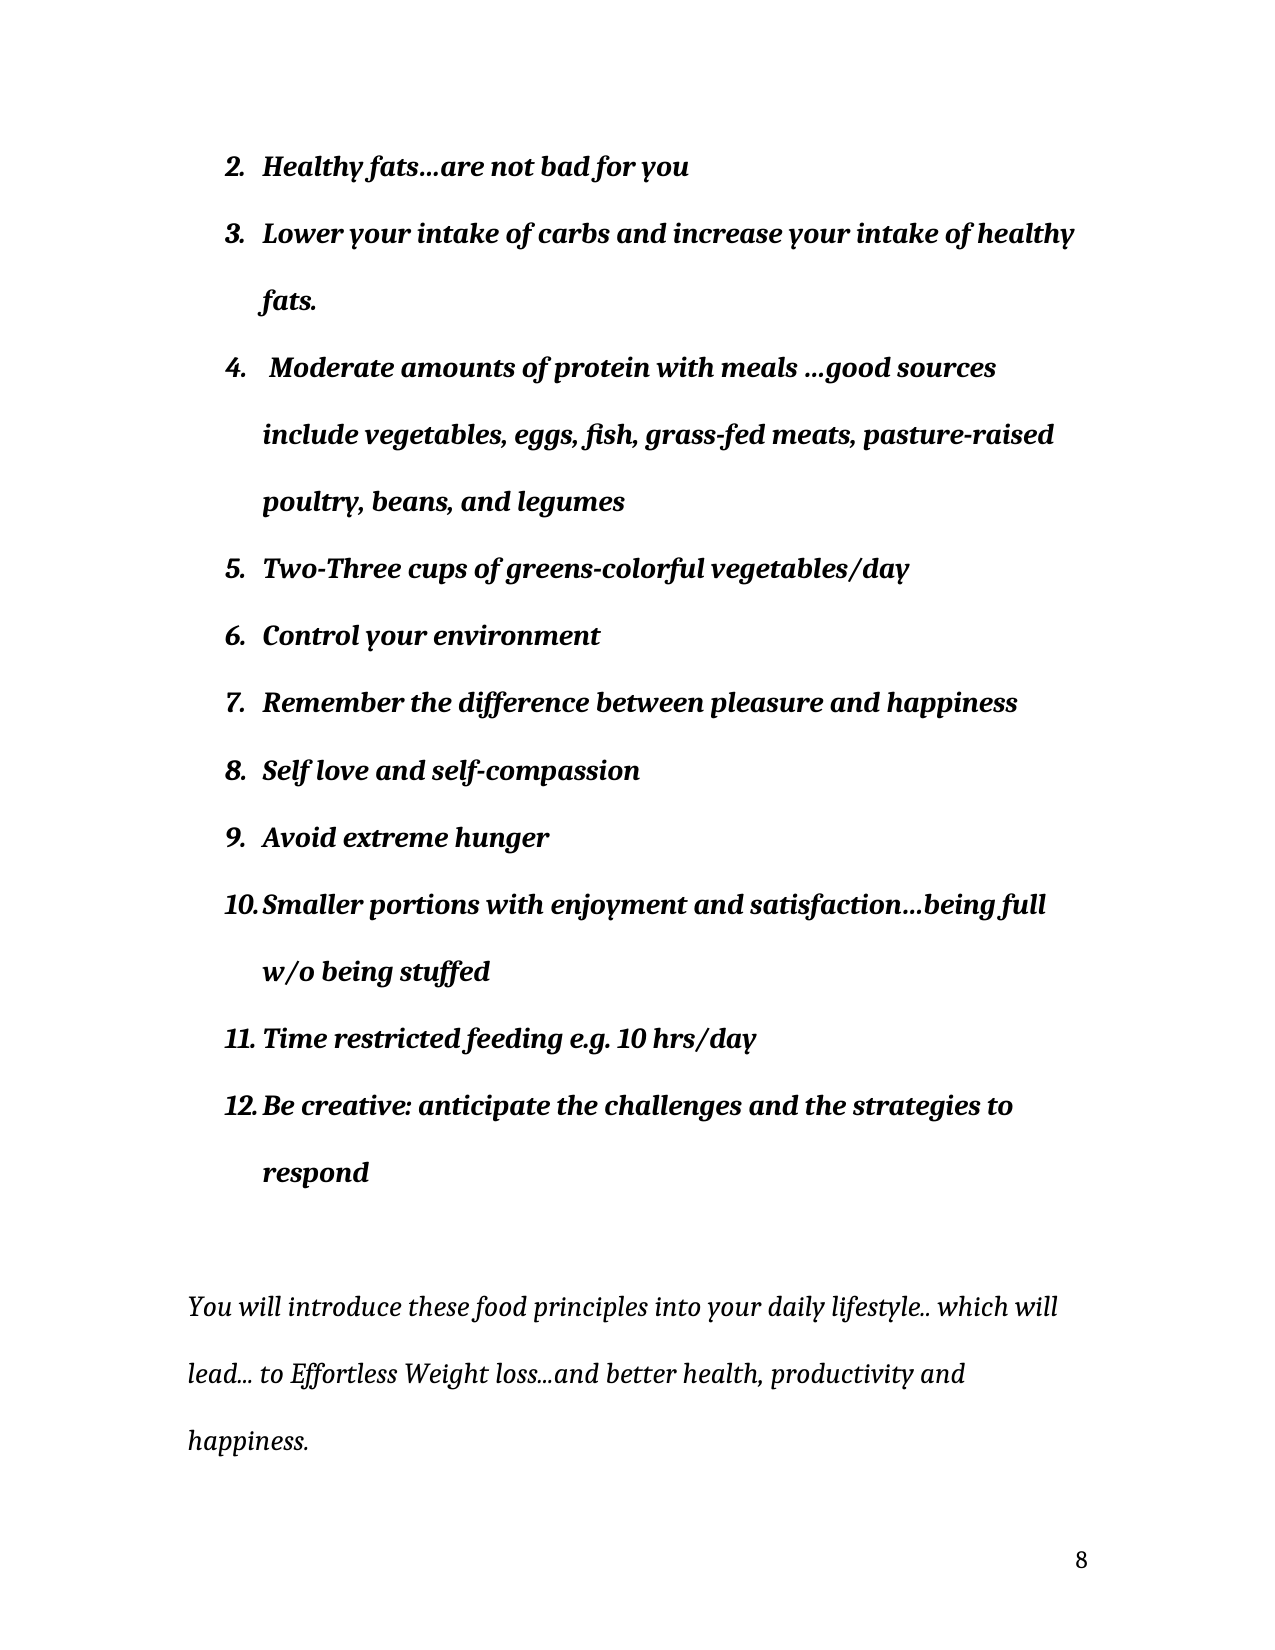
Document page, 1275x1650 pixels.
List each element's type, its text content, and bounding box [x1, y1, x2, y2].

list Avoid extreme hunger [225, 821, 1087, 854]
list Two-Three cups of greens-colorful vegetables/day [225, 552, 1087, 586]
list Be creative: anticipate the challenges and the strategies to respond [225, 1089, 1087, 1190]
list Control your environment [225, 619, 1087, 653]
list Remember the difference between pleasure and happiness [225, 687, 1087, 720]
list Smaller portions with enjoyment and satisfaction…being full w/o being stuffed [225, 888, 1087, 988]
list Healthy fats…are not bad for you [225, 150, 1087, 183]
list Lower your intake of carbs and increase your intake of healthy fats. [225, 217, 1087, 318]
list Time restricted feeding e.g. 10 hrs/day [225, 1022, 1087, 1056]
text You will introduce these food principles into your daily lifestyle.. which will lead... to Effortless Weight loss...and better health, productivity and happiness. [187, 1290, 1087, 1458]
list Moderate amounts of protein with meals …good sources include vegetables, eggs, fish, grass-fed meats, pasture-raised poultry, beans, and legumes [225, 351, 1087, 519]
list Self love and self-compassion [225, 754, 1087, 787]
